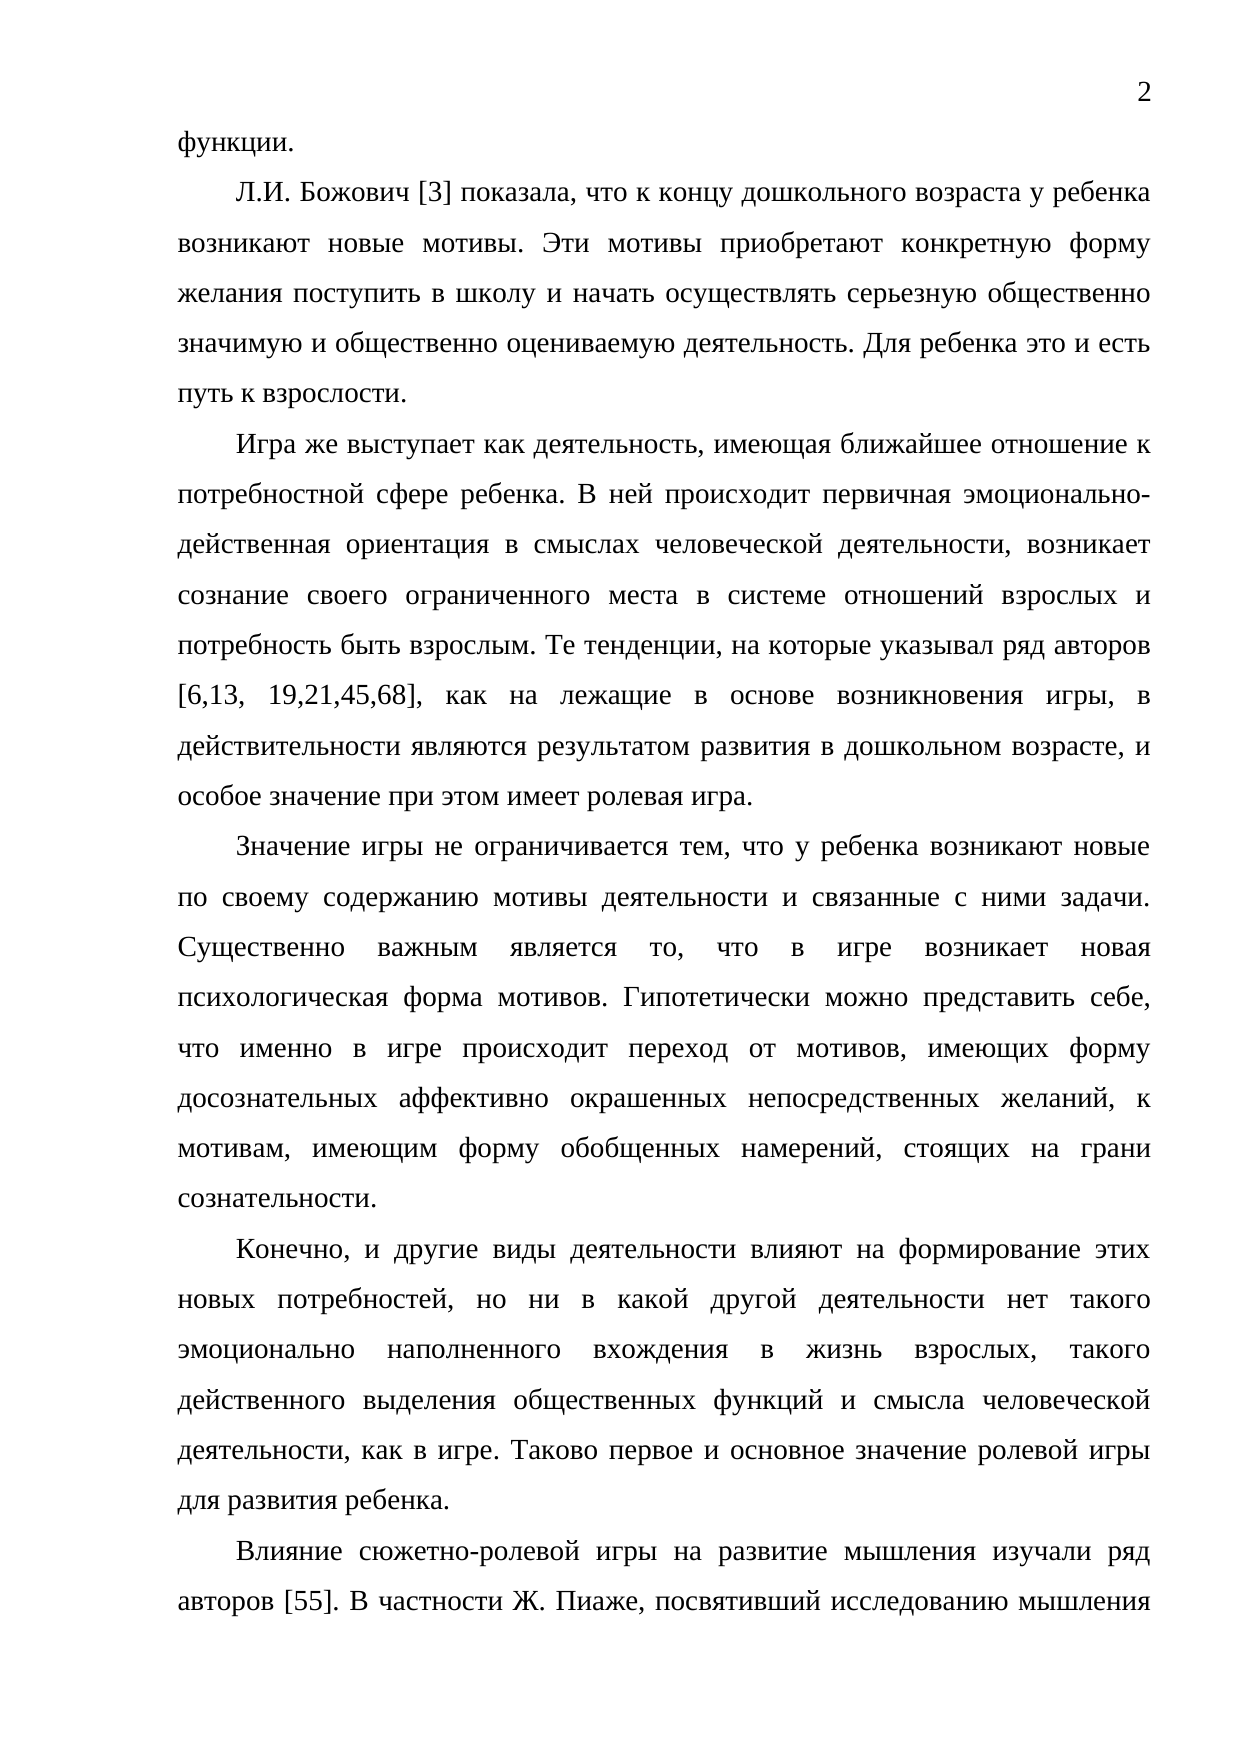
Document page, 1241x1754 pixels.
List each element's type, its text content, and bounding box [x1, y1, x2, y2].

text Значение игры не ограничивается тем, что у ребенка возникают новые по своему содержанию мотивы деятельности и связанные с ними задачи. Существенно важным является то, что в игре возникает новая психологическая форма мотивов. Гипотетически можно представить себе, что именно в игре происходит переход от мотивов, имеющих форму досознательных аффективно окрашенных непосредственных желаний, к мотивам, имеющим форму обобщенных намерений, стоящих на грани сознательности. [177, 828, 1152, 1214]
text Игра же выступает как деятельность, имеющая ближайшее отношение к потребностной сфере ребенка. В ней происходит первичная эмоционально-действенная ориентация в смыслах человеческой деятельности, возникает сознание своего ограниченного места в системе отношений взрослых и потребность быть взрослым. Те тенденции, на которые указывал ряд авторов [6,13, 19,21,45,68], как на лежащие в основе возникновения игры, в действительности являются результатом развития в дошкольном возрасте, и особое значение при этом имеет ролевая игра. [177, 426, 1152, 812]
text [177, 1533, 1152, 1617]
text Конечно, и другие виды деятельности влияют на формирование этих новых потребностей, но ни в какой другой деятельности нет такого эмоционально наполненного вхождения в жизнь взрослых, такого действенного выделения общественных функций и смысла человеческой деятельности, как в игре. Таково первое и основное значение ролевой игры для развития ребенка. [177, 1231, 1152, 1516]
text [177, 124, 1152, 158]
text Л.И. Божович [3] показала, что к концу дошкольного возраста у ребенка возникают новые мотивы. Эти мотивы приобретают конкретную форму желания поступить в школу и начать осуществлять серьезную общественно значимую и общественно оцениваемую деятельность. Для ребенка это и есть путь к взрослости. [177, 174, 1152, 409]
